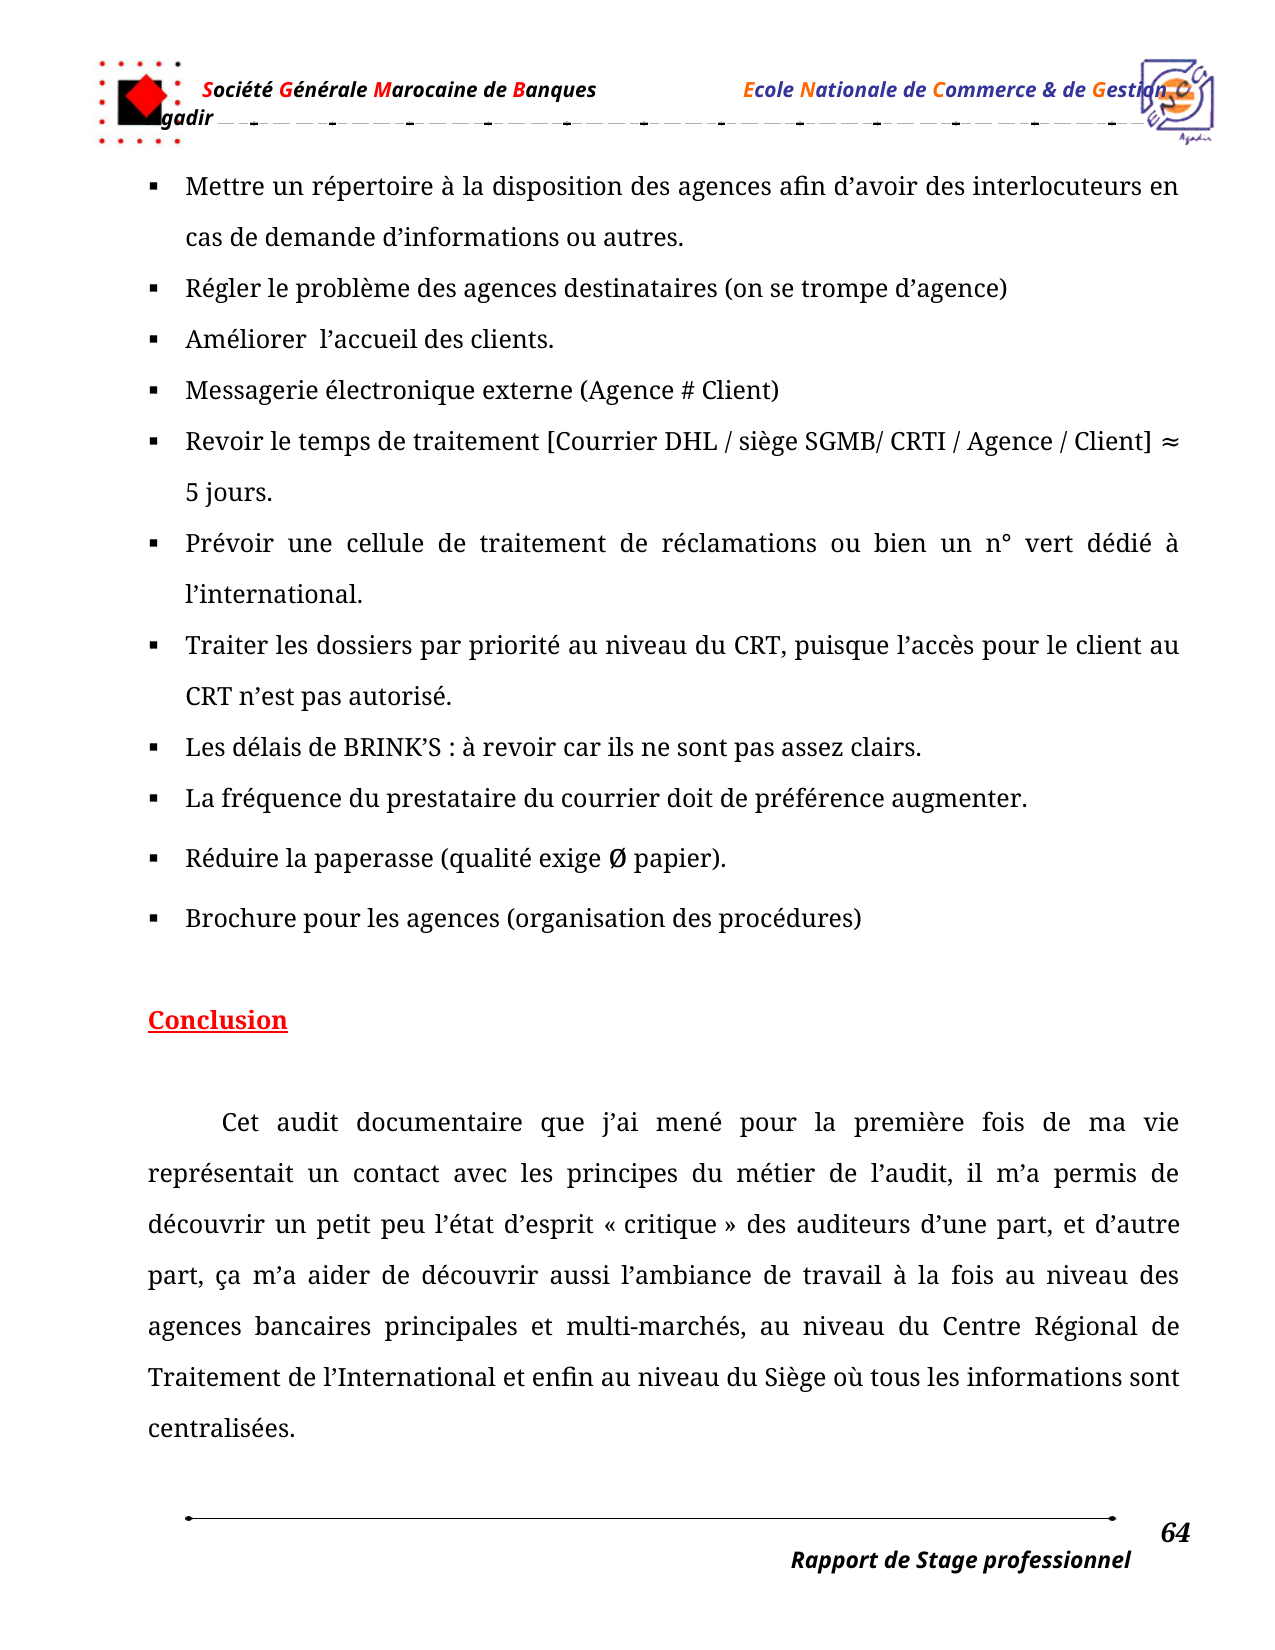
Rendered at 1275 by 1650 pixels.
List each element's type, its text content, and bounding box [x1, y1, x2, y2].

list Brochure pour les agences (organisation des procédures) [148, 900, 1181, 934]
picture [185, 1514, 1118, 1524]
text Cet audit documentaire que j’ai mené pour la première fois de ma vie représentait un contact avec les principes du métier de l’audit, il m’a permis de découvrir un petit peu l’état d’esprit « critique » des auditeurs d’une part, et d’autre part, ça m’a aider de découvrir aussi l’ambiance de travail à la fois au niveau des agences bancaires principales et multi-marchés, au niveau du Centre Régional de Traitement de l’International et enfin au niveau du Siège où tous les informations sont centralisées. [148, 1104, 1181, 1445]
list Messagerie électronique externe (Agence # Client) [148, 373, 1181, 407]
list La fréquence du prestataire du courrier doit de préférence augmenter. [148, 781, 1181, 815]
list Revoir le temps de traitement [Courrier DHL / siège SGMB/ CRTI / Agence / Client] ≈ 5 jours. [148, 424, 1181, 509]
list Mettre un répertoire à la disposition des agences afin d’avoir des interlocuteurs en cas de demande d’informations ou autres. [148, 168, 1181, 254]
picture [218, 56, 1236, 152]
list Améliorer l’accueil des clients. [148, 322, 1181, 356]
list Les délais de BRINK’S : à revoir car ils ne sont pas assez clairs. [148, 730, 1181, 764]
list Régler le problème des agences destinataires (on se trompe d’agence) [148, 271, 1181, 305]
list Réduire la paperasse (qualité exige ø papier). [148, 832, 1181, 877]
text Conclusion [148, 1002, 1181, 1036]
list Traiter les dossiers par priorité au niveau du CRT, puisque l’accès pour le client au CRT n’est pas autorisé. [148, 628, 1181, 713]
list Prévoir une cellule de traitement de réclamations ou bien un n° vert dédié à l’international. [148, 526, 1181, 611]
